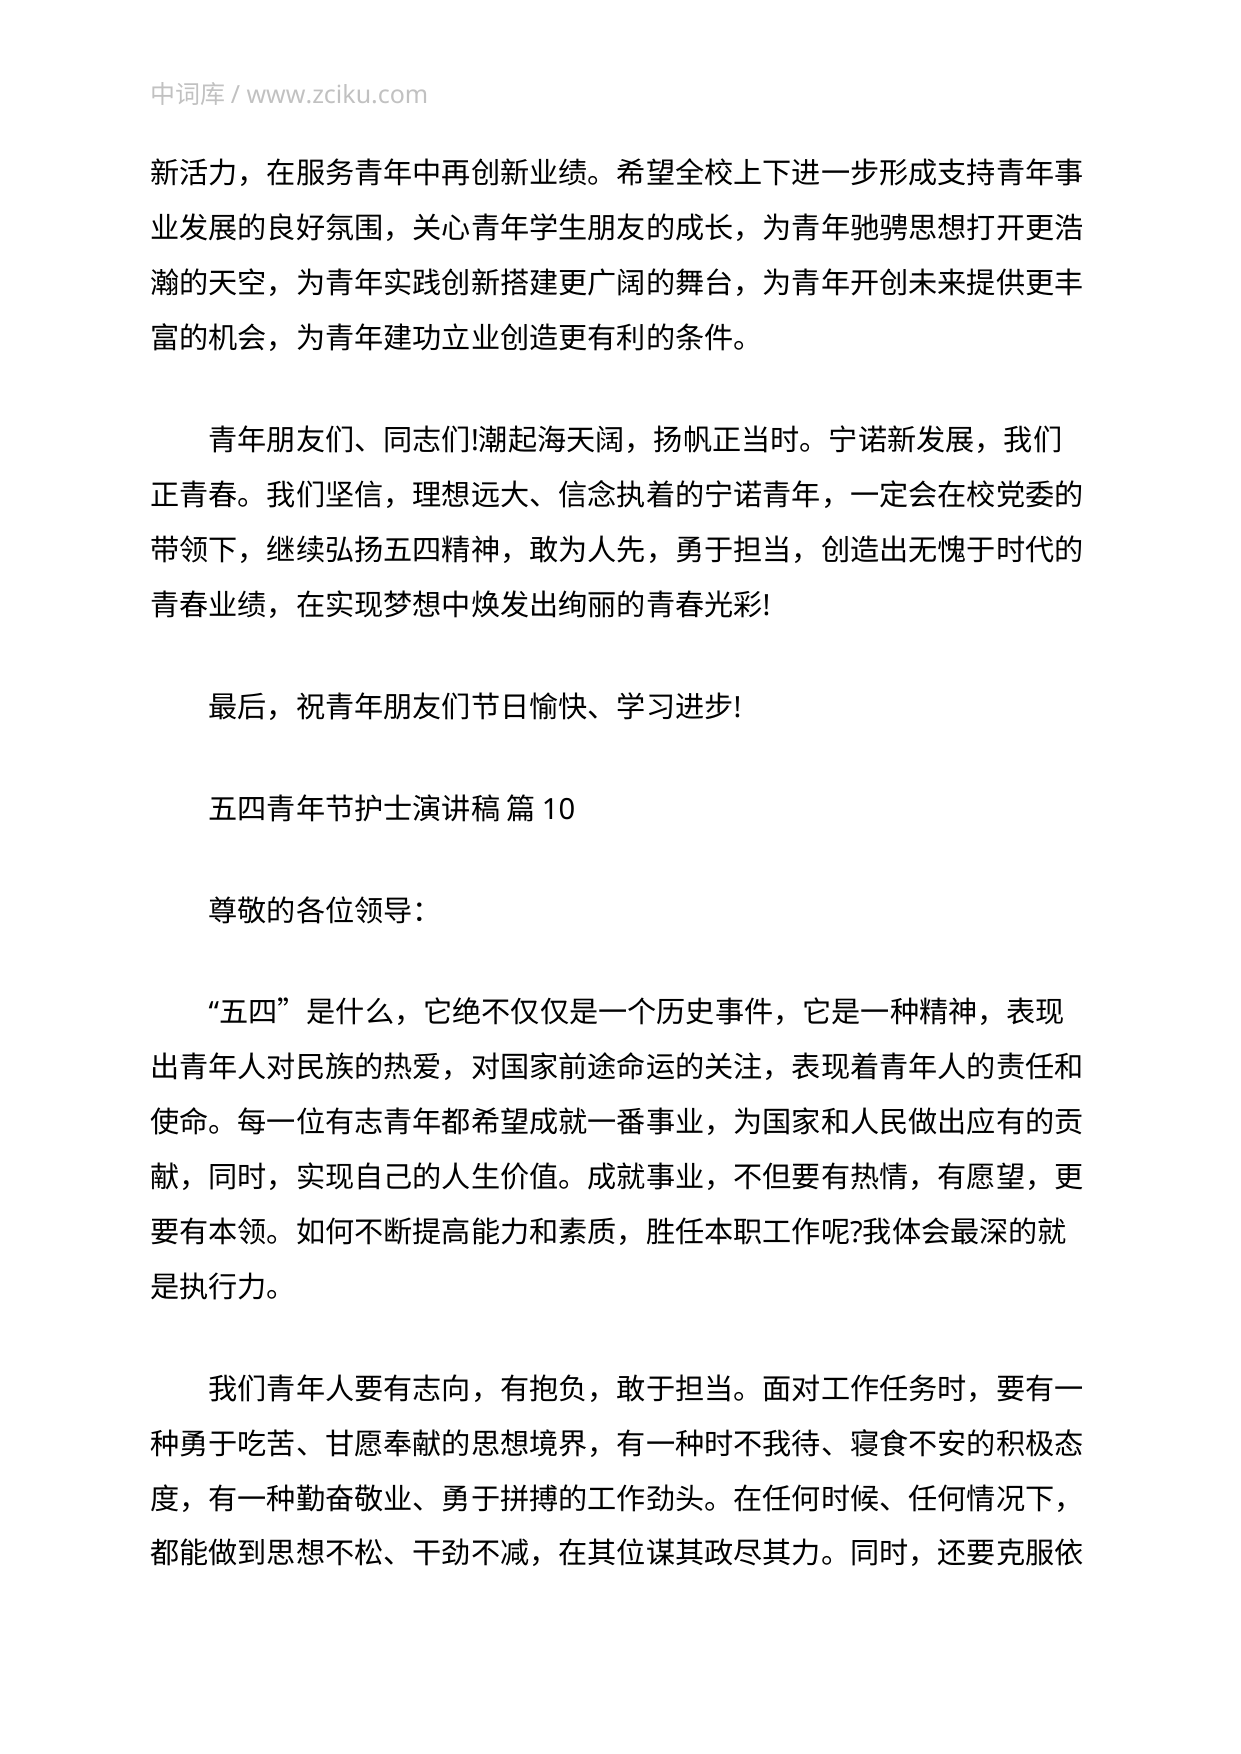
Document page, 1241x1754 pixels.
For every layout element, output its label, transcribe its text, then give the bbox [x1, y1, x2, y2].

text “五四”是什么，它绝不仅仅是一个历史事件，它是一种精神，表现出青年人对民族的热爱，对国家前途命运的关注，表现着青年人的责任和使命。每一位有志青年都希望成就一番事业，为国家和人民做出应有的贡献，同时，实现自己的人生价值。成就事业，不但要有热情，有愿望，更要有本领。如何不断提高能力和素质，胜任本职工作呢?我体会最深的就是执行力。 [150, 989, 1090, 1306]
text 尊敬的各位领导： [150, 887, 1090, 929]
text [150, 1365, 1090, 1572]
text 青年朋友们、同志们!潮起海天阔，扬帆正当时。宁诺新发展，我们正青春。我们坚信，理想远大、信念执着的宁诺青年，一定会在校党委的带领下，继续弘扬五四精神，敢为人先，勇于担当，创造出无愧于时代的青春业绩，在实现梦想中焕发出绚丽的青春光彩! [150, 416, 1090, 624]
text 最后，祝青年朋友们节日愉快、学习进步! [150, 683, 1090, 726]
text 五四青年节护士演讲稿 篇10 [150, 785, 1090, 828]
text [150, 150, 1090, 357]
